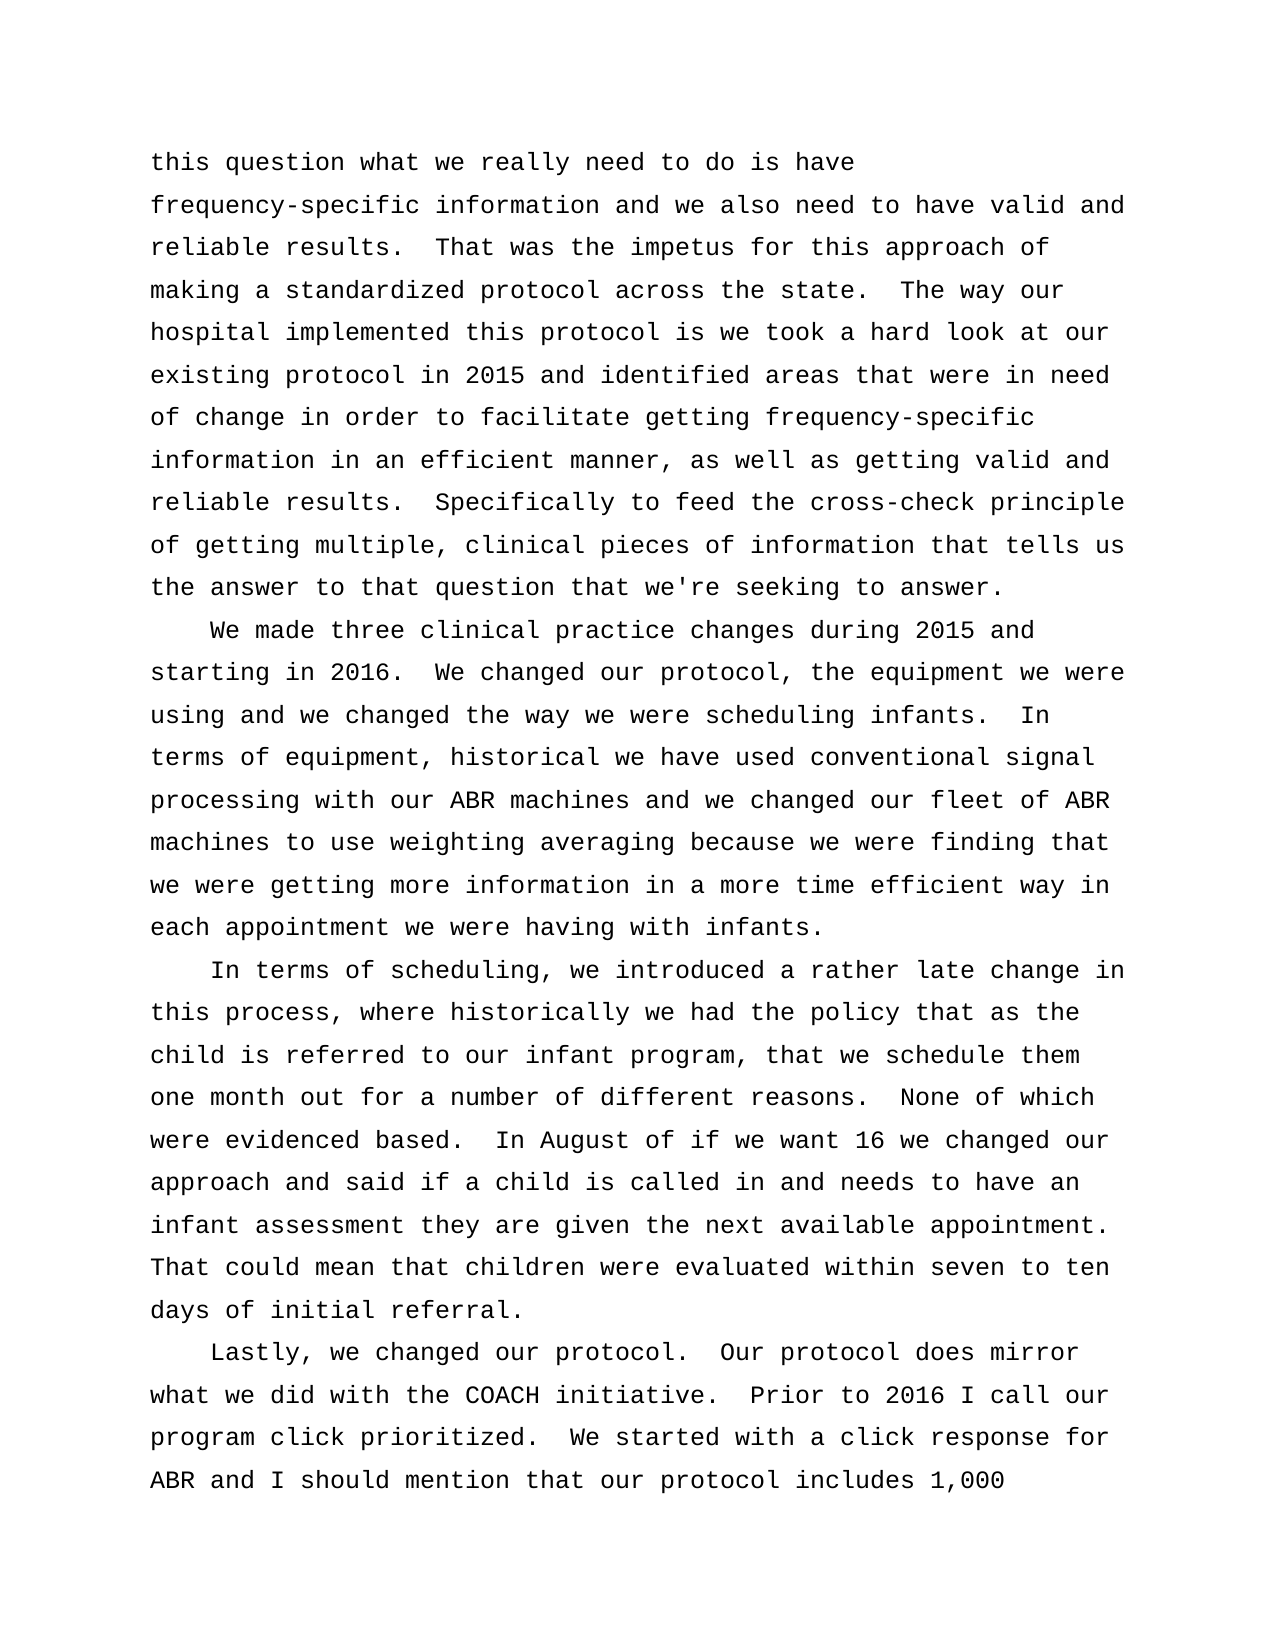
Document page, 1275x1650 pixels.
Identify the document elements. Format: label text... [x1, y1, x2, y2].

text In terms of scheduling, we introduced a rather late change in this process, where historically we had the policy that as the child is referred to our infant program, that we schedule them one month out for a number of different reasons. None of which were evidenced based. In August of if we want 16 we changed our approach and said if a child is called in and needs to have an infant assessment they are given the next available appointment. That could mean that children were evaluated within seven to ten days of initial referral. [150, 957, 1125, 1326]
text We made three clinical practice changes during 2015 and starting in 2016. We changed our protocol, the equipment we were using and we changed the way we were scheduling infants. In terms of equipment, historical we have used conventional signal processing with our ABR machines and we changed our fleet of ABR machines to use weighting averaging because we were finding that we were getting more information in a more time efficient way in each appointment we were having with infants. [150, 617, 1125, 943]
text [150, 150, 1125, 603]
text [150, 1340, 1125, 1496]
